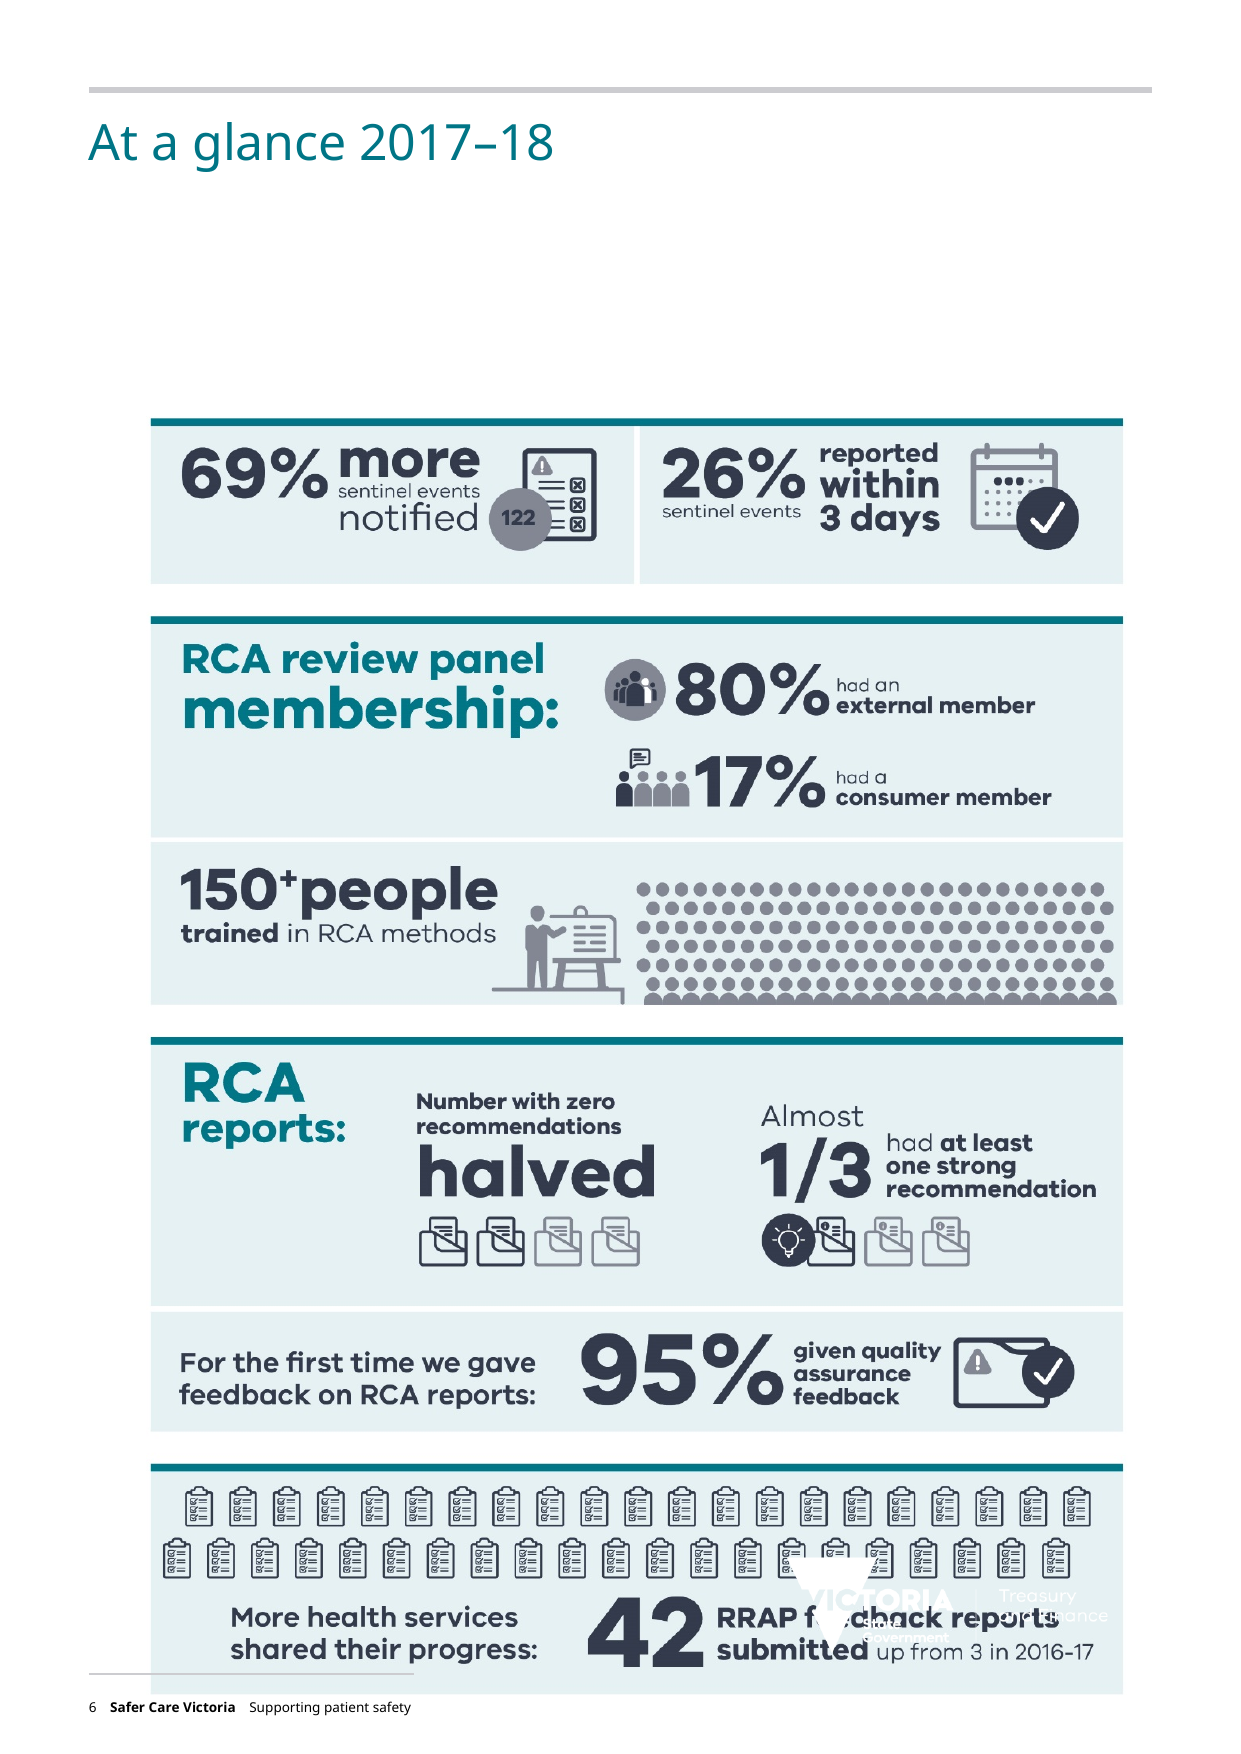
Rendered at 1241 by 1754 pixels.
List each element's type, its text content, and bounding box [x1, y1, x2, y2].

subtitle At a glance 2017–18 [89, 106, 556, 174]
picture [145, 416, 1129, 1699]
